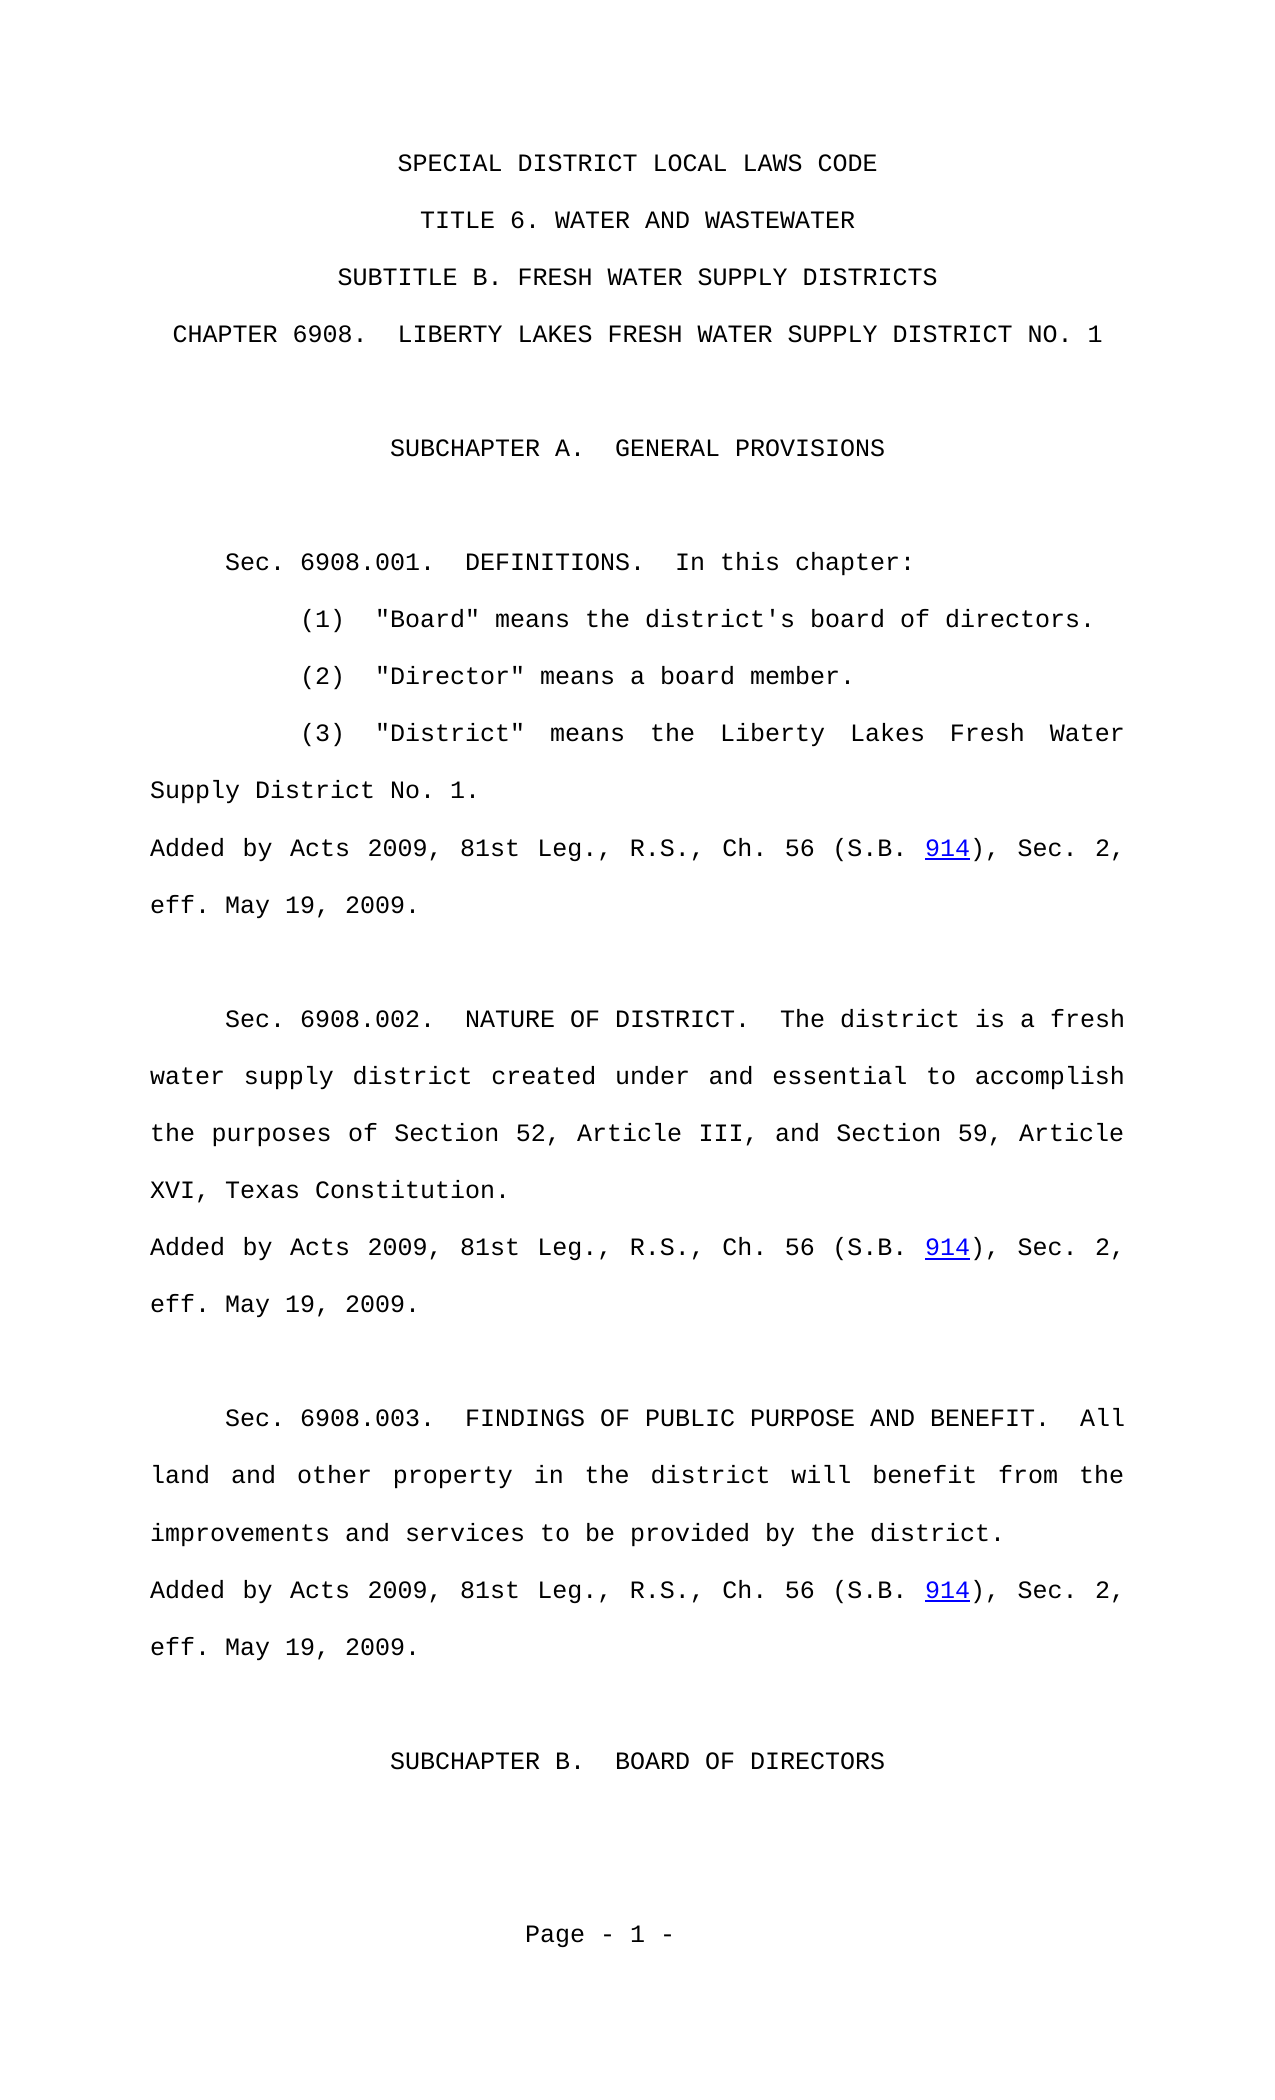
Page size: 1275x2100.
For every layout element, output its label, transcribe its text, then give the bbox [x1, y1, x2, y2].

text Added by Acts 2009, 81st Leg., R.S., Ch. 56 (S.B. 914), Sec. 2, eff. May 19, 2009. [150, 1234, 1125, 1320]
text Sec. 6908.003. FINDINGS OF PUBLIC PURPOSE AND BENEFIT. All land and other property in the district will benefit from the improvements and services to be provided by the district. [150, 1406, 1125, 1548]
text SUBTITLE B. FRESH WATER SUPPLY DISTRICTS [150, 264, 1125, 293]
text CHAPTER 6908. LIBERTY LAKES FRESH WATER SUPPLY DISTRICT NO. 1 [150, 321, 1125, 350]
text (3) "District" means the Liberty Lakes Fresh Water Supply District No. 1. [150, 721, 1125, 806]
text Added by Acts 2009, 81st Leg., R.S., Ch. 56 (S.B. 914), Sec. 2, eff. May 19, 2009. [150, 835, 1125, 921]
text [150, 1577, 1125, 1663]
text (2) "Director" means a board member. [150, 664, 1125, 692]
text Sec. 6908.002. NATURE OF DISTRICT. The district is a fresh water supply district created under and essential to accomplish the purposes of Section 52, Article III, and Section 59, Article XVI, Texas Constitution. [150, 1006, 1125, 1206]
text (1) "Board" means the district's board of directors. [150, 607, 1125, 635]
text TITLE 6. WATER AND WASTEWATER [150, 207, 1125, 236]
text SUBCHAPTER B. BOARD OF DIRECTORS [150, 1748, 1125, 1777]
text Sec. 6908.001. DEFINITIONS. In this chapter: [150, 549, 1125, 578]
text SPECIAL DISTRICT LOCAL LAWS CODE [150, 150, 1125, 178]
text SUBCHAPTER A. GENERAL PROVISIONS [150, 435, 1125, 464]
